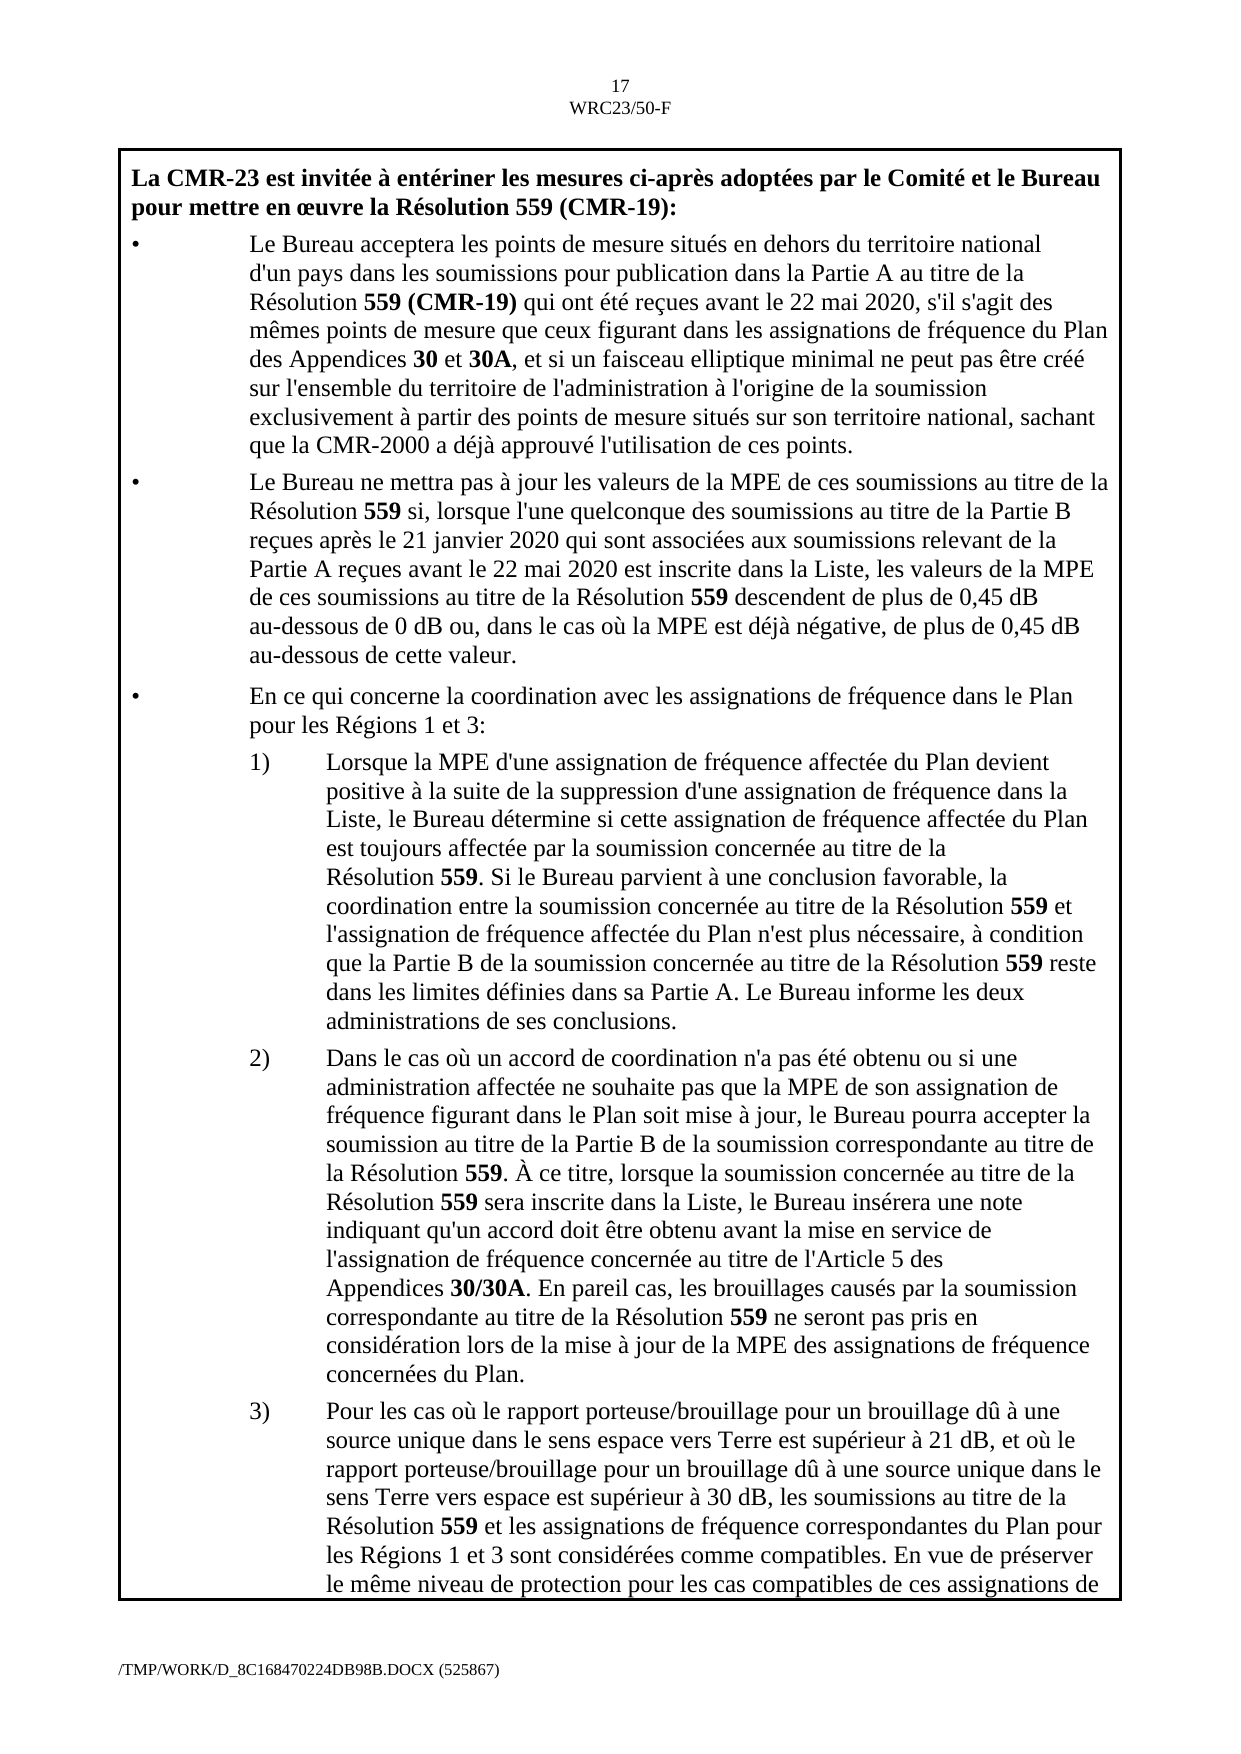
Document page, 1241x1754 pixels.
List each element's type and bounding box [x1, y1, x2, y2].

table_header [121, 151, 1119, 1597]
